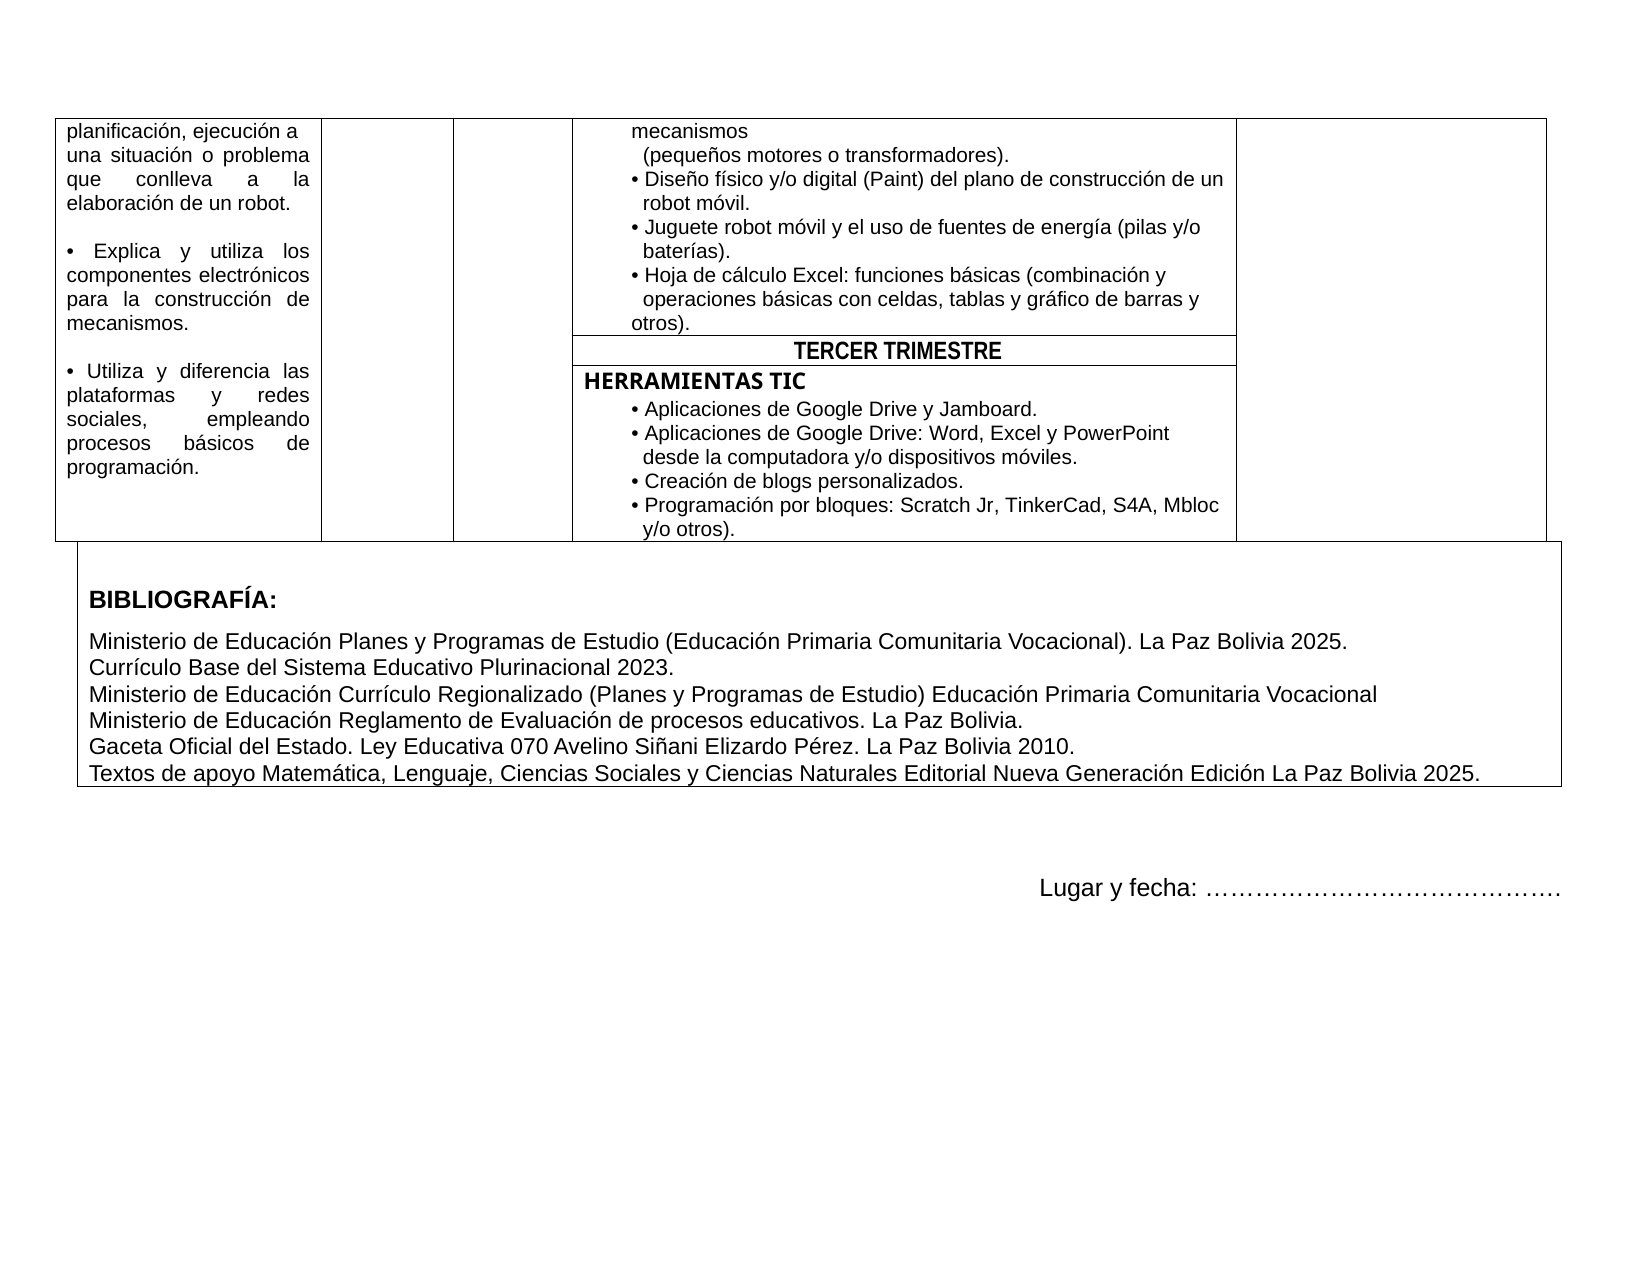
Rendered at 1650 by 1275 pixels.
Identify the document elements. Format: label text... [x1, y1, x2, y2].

text Lugar y fecha: ……………………………………. [89, 873, 1561, 902]
table_cell BIBLIOGRAFÍA: Ministerio de Educación Planes y Programas de Estudio (Educación Primaria Comunitaria Vocacional). La Paz Bolivia 2025. Currículo Base del Sistema Educativo Plurinacional 2023. Ministerio de Educación Currículo Regionalizado (Planes y Programas de Estudio) Educación Primaria Comunitaria Vocacional Ministerio de Educación Reglamento de Evaluación de procesos educativos. La Paz Bolivia. Gaceta Oficial del Estado. Ley Educativa 070 Avelino Siñani Elizardo Pérez. La Paz Bolivia 2010. Textos de apoyo Matemática, Lenguaje, Ciencias Sociales y Ciencias Naturales Editorial Nueva Generación Edición La Paz Bolivia 2025. [78, 542, 1561, 786]
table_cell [573, 119, 1236, 335]
table_cell TERCER TRIMESTRE [573, 336, 1236, 364]
table_cell HERRAMIENTAS TIC • Aplicaciones de Google Drive y Jamboard. • Aplicaciones de Google Drive: Word, Excel y PowerPoint desde la computadora y/o dispositivos móviles. • Creación de blogs personalizados. • Programación por bloques: Scratch Jr, TinkerCad, S4A, Mbloc y/o otros). [573, 366, 1236, 541]
